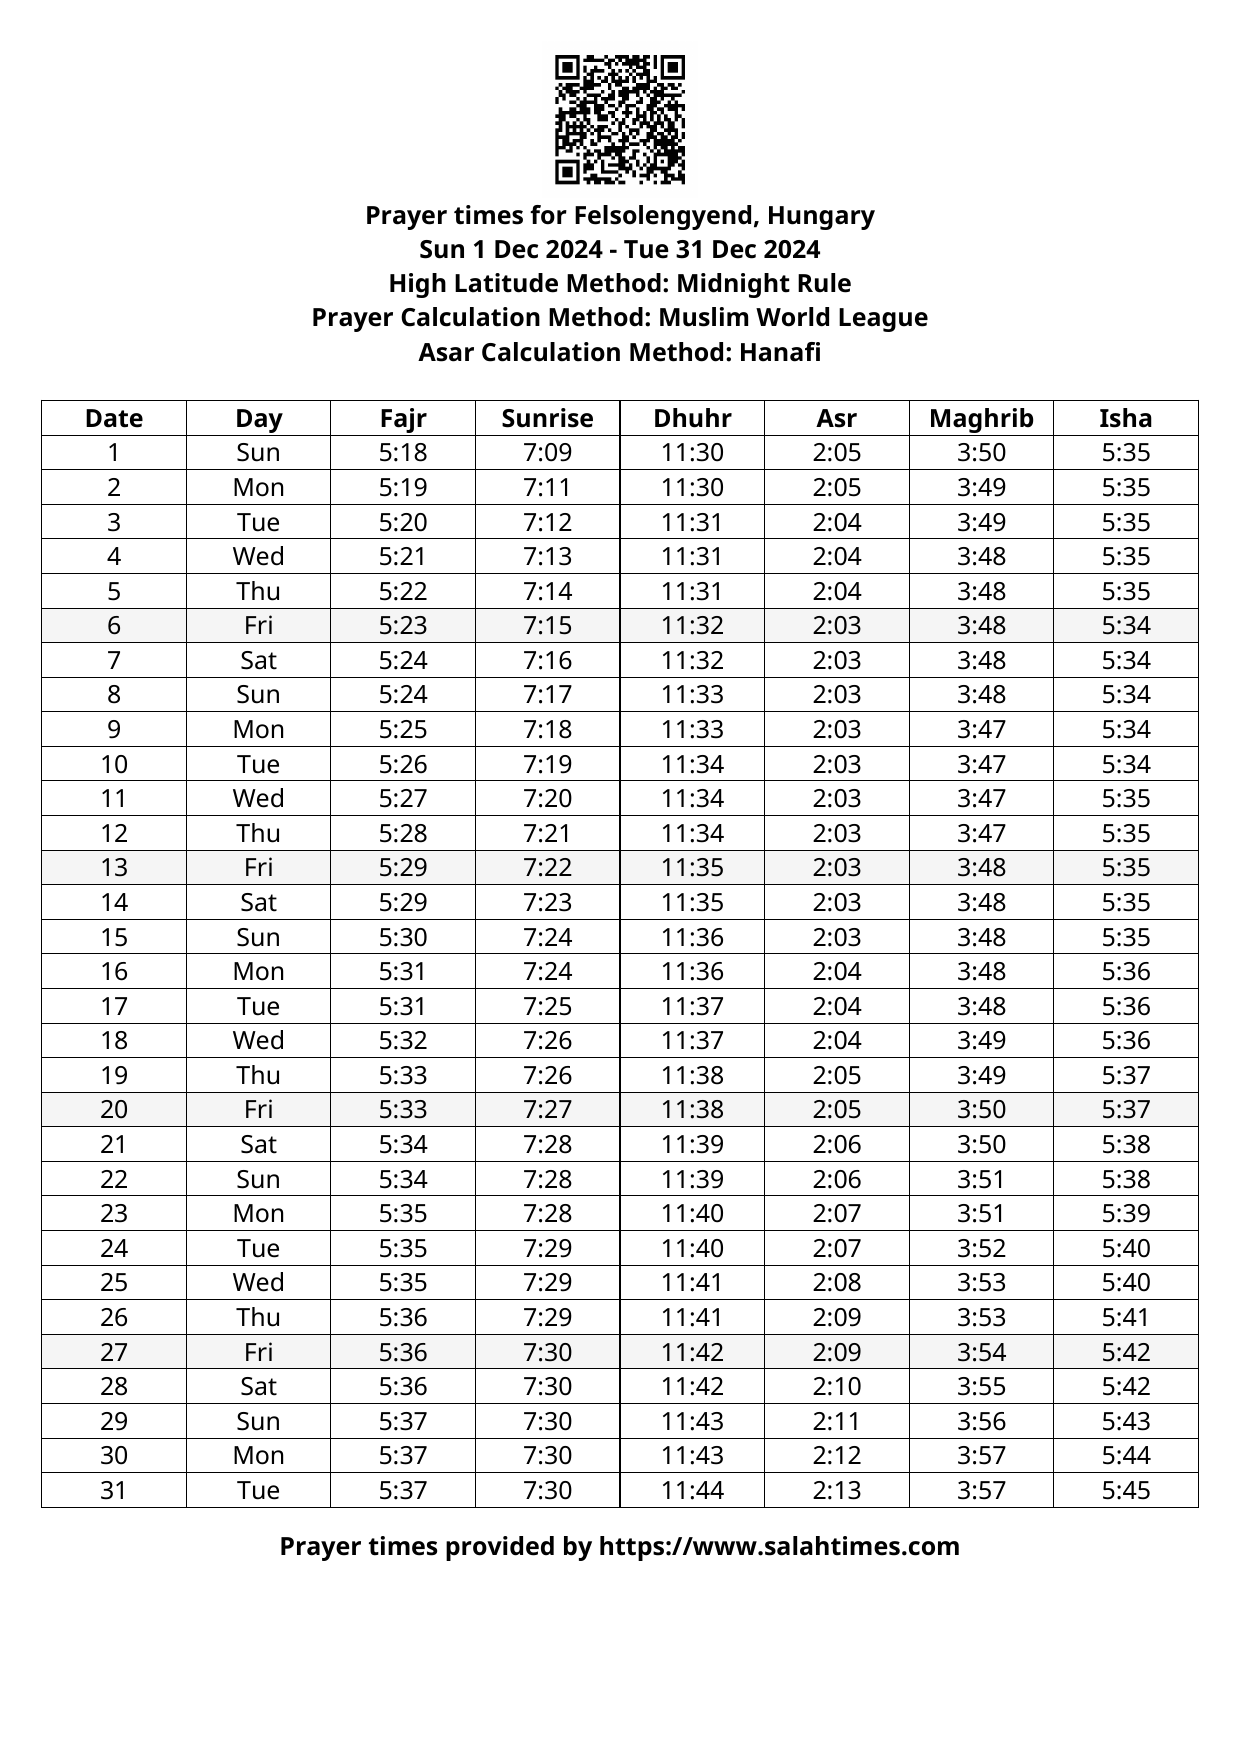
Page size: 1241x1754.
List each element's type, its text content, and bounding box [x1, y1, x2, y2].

table_cell 3:48 [910, 954, 1053, 988]
table_cell 5:35 [1054, 816, 1198, 849]
table_header Date [42, 401, 186, 434]
table_header Isha [1054, 401, 1198, 434]
table_cell Mon [187, 712, 330, 746]
table_cell 2:09 [765, 1300, 909, 1334]
table_cell Sun [187, 436, 330, 469]
table_cell 12 [42, 816, 186, 849]
table_cell 5:33 [331, 1058, 475, 1092]
text Prayer times provided by https://www.salahtimes.com [42, 1528, 1198, 1563]
table_cell 31 [42, 1473, 186, 1507]
table_cell 11:43 [621, 1404, 764, 1437]
table_cell 5:33 [331, 1093, 475, 1126]
table_cell Wed [187, 1266, 330, 1299]
table_cell 3:48 [910, 574, 1053, 607]
table_cell 7:29 [476, 1266, 619, 1299]
table_cell 5:34 [1054, 712, 1198, 746]
table_cell 3:48 [910, 609, 1053, 642]
table_cell 5:35 [1054, 781, 1198, 815]
table_cell 2:04 [765, 539, 909, 573]
table_cell 2:04 [765, 574, 909, 607]
table_cell 5 [42, 574, 186, 607]
table_cell 3:47 [910, 816, 1053, 849]
table_cell 11:43 [621, 1439, 764, 1472]
table_cell 2:04 [765, 954, 909, 988]
table_cell 5:18 [331, 436, 475, 469]
table_cell 11:31 [621, 574, 764, 607]
table_cell 5:24 [331, 643, 475, 677]
table_cell 11:38 [621, 1093, 764, 1126]
table_cell 2:03 [765, 851, 909, 884]
table_cell 7:21 [476, 816, 619, 849]
table_cell 5:34 [331, 1127, 475, 1161]
table_cell 11:41 [621, 1300, 764, 1334]
table_cell 3:51 [910, 1196, 1053, 1230]
table_cell 4 [42, 539, 186, 573]
table_cell 3:48 [910, 851, 1053, 884]
table_cell Mon [187, 954, 330, 988]
table_cell Mon [187, 470, 330, 504]
table_cell 3:52 [910, 1231, 1053, 1264]
table_cell 7:09 [476, 436, 619, 469]
table_cell Thu [187, 816, 330, 849]
table_cell 7:30 [476, 1335, 619, 1368]
table_cell Sat [187, 643, 330, 677]
table_cell 11:36 [621, 954, 764, 988]
table_cell 5:39 [1054, 1196, 1198, 1230]
table_cell 5:35 [1054, 920, 1198, 953]
table_cell 11:42 [621, 1335, 764, 1368]
table_cell 7:14 [476, 574, 619, 607]
table_cell 2:07 [765, 1196, 909, 1230]
table_cell 5:37 [1054, 1058, 1198, 1092]
text Prayer Calculation Method: Muslim World League [42, 300, 1198, 334]
table_cell 5:36 [331, 1335, 475, 1368]
table_cell 5:42 [1054, 1335, 1198, 1368]
table_cell 23 [42, 1196, 186, 1230]
table_cell 5:35 [331, 1196, 475, 1230]
table_cell 3:55 [910, 1369, 1053, 1403]
table_cell 3:53 [910, 1266, 1053, 1299]
table_cell 7:16 [476, 643, 619, 677]
table_cell 11:31 [621, 505, 764, 538]
table_cell 5:37 [331, 1404, 475, 1437]
table_cell 5:32 [331, 1024, 475, 1057]
table_cell 5:45 [1054, 1473, 1198, 1507]
table_cell 3:50 [910, 436, 1053, 469]
table_cell 5:35 [331, 1266, 475, 1299]
table_cell 11:33 [621, 712, 764, 746]
table_cell 5:37 [331, 1473, 475, 1507]
table_cell 5:37 [1054, 1093, 1198, 1126]
table_cell 3:49 [910, 505, 1053, 538]
table_cell 26 [42, 1300, 186, 1334]
table_cell 5:34 [1054, 747, 1198, 780]
table_cell 2 [42, 470, 186, 504]
table_cell Thu [187, 1058, 330, 1092]
table_cell 19 [42, 1058, 186, 1092]
table_cell 7:30 [476, 1439, 619, 1472]
table_cell 2:04 [765, 989, 909, 1022]
text High Latitude Method: Midnight Rule [42, 266, 1198, 300]
table_cell 5:31 [331, 989, 475, 1022]
table_cell 5:34 [1054, 643, 1198, 677]
table_cell 3:57 [910, 1473, 1053, 1507]
table_cell Mon [187, 1439, 330, 1472]
table_cell 11:37 [621, 989, 764, 1022]
table_cell 5:20 [331, 505, 475, 538]
table_cell 7:29 [476, 1300, 619, 1334]
table_cell 7:17 [476, 678, 619, 711]
table_cell Thu [187, 574, 330, 607]
table_cell 5:43 [1054, 1404, 1198, 1437]
table_cell 3:48 [910, 539, 1053, 573]
table_header Sunrise [476, 401, 619, 434]
table_cell 5:37 [331, 1439, 475, 1472]
table_cell Wed [187, 781, 330, 815]
table_cell 5:36 [331, 1300, 475, 1334]
table_cell 2:05 [765, 470, 909, 504]
table_cell 7:25 [476, 989, 619, 1022]
table_cell 5:35 [1054, 436, 1198, 469]
table_cell 5:44 [1054, 1439, 1198, 1472]
table_cell 29 [42, 1404, 186, 1437]
text Prayer times for Felsolengyend, Hungary [42, 198, 1198, 232]
table_cell 2:05 [765, 1093, 909, 1126]
table_cell 25 [42, 1266, 186, 1299]
table_cell 11:38 [621, 1058, 764, 1092]
table_header Day [187, 401, 330, 434]
table_cell 5:19 [331, 470, 475, 504]
table_cell 28 [42, 1369, 186, 1403]
table_cell 5:36 [1054, 1024, 1198, 1057]
table_cell 11 [42, 781, 186, 815]
table_cell 20 [42, 1093, 186, 1126]
table_cell 5:27 [331, 781, 475, 815]
table_cell Sat [187, 1127, 330, 1161]
table_cell Sun [187, 1404, 330, 1437]
table_cell Tue [187, 747, 330, 780]
table_cell 2:03 [765, 781, 909, 815]
table_cell 5:36 [331, 1369, 475, 1403]
table_cell 11:33 [621, 678, 764, 711]
table_cell 5:23 [331, 609, 475, 642]
table_header Maghrib [910, 401, 1053, 434]
table_cell 5:34 [1054, 678, 1198, 711]
table_cell 2:12 [765, 1439, 909, 1472]
table_cell 6 [42, 609, 186, 642]
table_cell 3:53 [910, 1300, 1053, 1334]
table_cell 7:15 [476, 609, 619, 642]
table_header Fajr [331, 401, 475, 434]
table_cell 5:24 [331, 678, 475, 711]
table_cell 3:47 [910, 781, 1053, 815]
table_cell 5:25 [331, 712, 475, 746]
table_cell 7:30 [476, 1404, 619, 1437]
table_cell 11:37 [621, 1024, 764, 1057]
table_cell 2:03 [765, 920, 909, 953]
table_cell 3:50 [910, 1093, 1053, 1126]
table_header Dhuhr [621, 401, 764, 434]
table_cell 5:38 [1054, 1127, 1198, 1161]
table_cell 7:30 [476, 1369, 619, 1403]
table_cell 7:26 [476, 1024, 619, 1057]
table_cell 5:38 [1054, 1162, 1198, 1195]
table_cell 5:36 [1054, 954, 1198, 988]
table_cell 7:13 [476, 539, 619, 573]
table_cell 2:13 [765, 1473, 909, 1507]
table_cell 8 [42, 678, 186, 711]
table_cell 10 [42, 747, 186, 780]
table_cell Tue [187, 1473, 330, 1507]
table_cell 2:03 [765, 816, 909, 849]
table_cell 17 [42, 989, 186, 1022]
table_cell 2:03 [765, 643, 909, 677]
table_cell 5:30 [331, 920, 475, 953]
table_cell 2:04 [765, 1024, 909, 1057]
table_cell Wed [187, 539, 330, 573]
table_cell 5:22 [331, 574, 475, 607]
table_cell 3:57 [910, 1439, 1053, 1472]
table_cell 27 [42, 1335, 186, 1368]
table_cell 5:35 [1054, 505, 1198, 538]
table_cell 2:03 [765, 712, 909, 746]
table_cell 7:24 [476, 954, 619, 988]
table_cell 5:35 [1054, 851, 1198, 884]
table_cell 2:10 [765, 1369, 909, 1403]
table_cell 5:42 [1054, 1369, 1198, 1403]
table_cell 7 [42, 643, 186, 677]
table_cell 5:40 [1054, 1266, 1198, 1299]
table_cell Thu [187, 1300, 330, 1334]
table_cell 5:35 [1054, 470, 1198, 504]
table_cell Mon [187, 1196, 330, 1230]
table_cell 5:34 [331, 1162, 475, 1195]
table_cell 5:29 [331, 885, 475, 919]
table_cell 14 [42, 885, 186, 919]
table_cell 2:03 [765, 747, 909, 780]
table_cell 9 [42, 712, 186, 746]
table_cell 5:34 [1054, 609, 1198, 642]
table_cell 5:40 [1054, 1231, 1198, 1264]
table_cell 11:34 [621, 816, 764, 849]
table_cell Fri [187, 851, 330, 884]
table_cell 7:22 [476, 851, 619, 884]
table_cell 7:11 [476, 470, 619, 504]
table_cell 11:39 [621, 1127, 764, 1161]
table_cell 2:03 [765, 678, 909, 711]
table_cell 11:34 [621, 781, 764, 815]
table_cell Fri [187, 1093, 330, 1126]
table_cell 5:26 [331, 747, 475, 780]
table_cell 7:28 [476, 1196, 619, 1230]
table_cell 5:28 [331, 816, 475, 849]
table_cell 5:29 [331, 851, 475, 884]
table_cell 7:30 [476, 1473, 619, 1507]
table_cell 11:36 [621, 920, 764, 953]
table_cell 5:35 [1054, 885, 1198, 919]
table_cell 2:08 [765, 1266, 909, 1299]
table_cell 3:48 [910, 920, 1053, 953]
picture [542, 41, 699, 198]
table_cell 15 [42, 920, 186, 953]
table_cell 3:49 [910, 1058, 1053, 1092]
table_cell 7:18 [476, 712, 619, 746]
table_cell 2:04 [765, 505, 909, 538]
table_cell 3:47 [910, 712, 1053, 746]
table_cell 5:35 [1054, 539, 1198, 573]
table_cell 11:42 [621, 1369, 764, 1403]
table_cell 7:29 [476, 1231, 619, 1264]
table_cell Sun [187, 920, 330, 953]
table_cell 3:48 [910, 643, 1053, 677]
table_cell 7:24 [476, 920, 619, 953]
table_cell 7:28 [476, 1162, 619, 1195]
table_cell 11:35 [621, 851, 764, 884]
table_cell 18 [42, 1024, 186, 1057]
table_cell Fri [187, 609, 330, 642]
table_cell 16 [42, 954, 186, 988]
table_cell 2:03 [765, 609, 909, 642]
table_cell Tue [187, 505, 330, 538]
table_cell 30 [42, 1439, 186, 1472]
table_cell 11:41 [621, 1266, 764, 1299]
table_cell Wed [187, 1024, 330, 1057]
table_cell 11:40 [621, 1196, 764, 1230]
table_cell 5:41 [1054, 1300, 1198, 1334]
table_cell 22 [42, 1162, 186, 1195]
table_cell Tue [187, 989, 330, 1022]
table_cell 11:40 [621, 1231, 764, 1264]
table_cell 11:34 [621, 747, 764, 780]
table_cell 2:09 [765, 1335, 909, 1368]
table_cell 11:39 [621, 1162, 764, 1195]
table_cell Sun [187, 1162, 330, 1195]
table_cell 2:07 [765, 1231, 909, 1264]
table_cell 7:26 [476, 1058, 619, 1092]
table_cell 5:31 [331, 954, 475, 988]
table_cell 3 [42, 505, 186, 538]
table_cell 3:51 [910, 1162, 1053, 1195]
table_cell 7:23 [476, 885, 619, 919]
table_cell 7:19 [476, 747, 619, 780]
table_cell 5:35 [331, 1231, 475, 1264]
table_header Asr [765, 401, 909, 434]
table_cell 3:48 [910, 989, 1053, 1022]
table_cell 2:11 [765, 1404, 909, 1437]
table_cell 7:12 [476, 505, 619, 538]
table_cell 11:44 [621, 1473, 764, 1507]
table_cell 5:21 [331, 539, 475, 573]
table_cell 21 [42, 1127, 186, 1161]
table_cell 11:30 [621, 470, 764, 504]
table_cell 3:47 [910, 747, 1053, 780]
table_cell Sat [187, 885, 330, 919]
table_cell Fri [187, 1335, 330, 1368]
table_cell Sat [187, 1369, 330, 1403]
table_cell 7:28 [476, 1127, 619, 1161]
table_cell 7:20 [476, 781, 619, 815]
table_cell 3:49 [910, 470, 1053, 504]
table_cell 2:05 [765, 1058, 909, 1092]
table_cell 2:06 [765, 1162, 909, 1195]
table_cell 5:36 [1054, 989, 1198, 1022]
table_cell 3:50 [910, 1127, 1053, 1161]
table_cell 3:48 [910, 678, 1053, 711]
table_cell 1 [42, 436, 186, 469]
table_cell 7:27 [476, 1093, 619, 1126]
table_cell 3:54 [910, 1335, 1053, 1368]
table_cell 2:05 [765, 436, 909, 469]
table_cell Tue [187, 1231, 330, 1264]
table_cell 2:06 [765, 1127, 909, 1161]
text Asar Calculation Method: Hanafi [42, 334, 1198, 368]
table_cell 2:03 [765, 885, 909, 919]
table_cell 13 [42, 851, 186, 884]
table_cell 11:32 [621, 609, 764, 642]
table_cell Sun [187, 678, 330, 711]
table_cell 11:35 [621, 885, 764, 919]
text Sun 1 Dec 2024 - Tue 31 Dec 2024 [42, 232, 1198, 266]
table_cell 24 [42, 1231, 186, 1264]
table_cell 11:31 [621, 539, 764, 573]
table_cell 3:48 [910, 885, 1053, 919]
table_cell 5:35 [1054, 574, 1198, 607]
table_cell 11:32 [621, 643, 764, 677]
table_cell 11:30 [621, 436, 764, 469]
table_cell 3:56 [910, 1404, 1053, 1437]
table_cell 3:49 [910, 1024, 1053, 1057]
